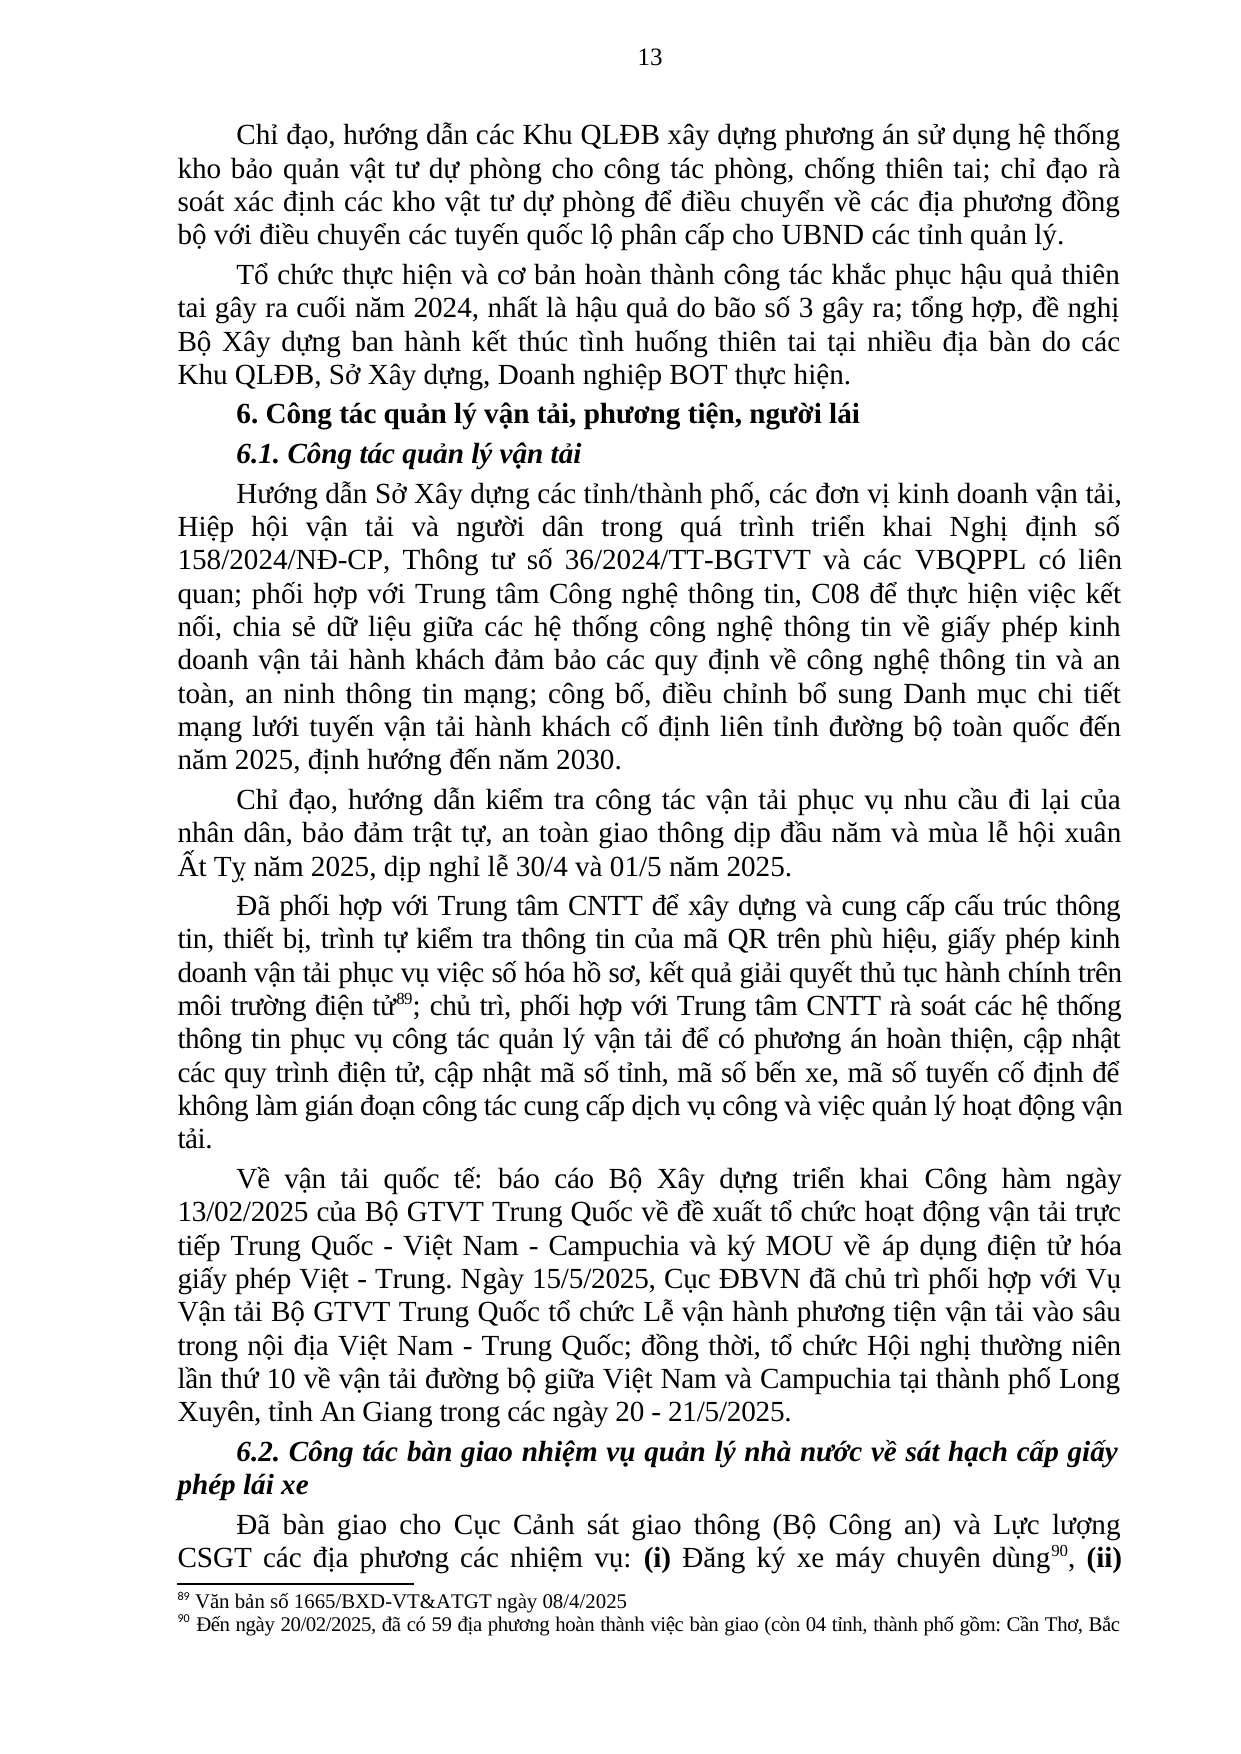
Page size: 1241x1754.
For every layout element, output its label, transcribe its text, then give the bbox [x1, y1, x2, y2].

text 6. Công tác quản lý vận tải, phương tiện, người lái [177, 397, 1122, 431]
text Hướng dẫn Sở Xây dựng các tỉnh/thành phố, các đơn vị kinh doanh vận tải, Hiệp hội vận tải và người dân trong quá trình triển khai Nghị định số 158/2024/NĐ-CP, Thông tư số 36/2024/TT-BGTVT và các VBQPPL có liên quan; phối hợp với Trung tâm Công nghệ thông tin, C08 để thực hiện việc kết nối, chia sẻ dữ liệu giữa các hệ thống công nghệ thông tin về giấy phép kinh doanh vận tải hành khách đảm bảo các quy định về công nghệ thông tin và an toàn, an ninh thông tin mạng; công bố, điều chỉnh bổ sung Danh mục chi tiết mạng lưới tuyến vận tải hành khách cố định liên tỉnh đường bộ toàn quốc đến năm 2025, định hướng đến năm 2030. [177, 476, 1122, 776]
list 6.2. Công tác bàn giao nhiệm vụ quản lý nhà nước về sát hạch cấp giấy phép lái xe [177, 1435, 1122, 1501]
text Đã phối hợp với Trung tâm CNTT để xây dựng và cung cấp cấu trúc thông tin, thiết bị, trình tự kiểm tra thông tin của mã QR trên phù hiệu, giấy phép kinh doanh vận tải phục vụ việc số hóa hồ sơ, kết quả giải quyết thủ tục hành chính trên môi trường điện tử; chủ trì, phối hợp với Trung tâm CNTT rà soát các hệ thống thông tin phục vụ công tác quản lý vận tải để có phương án hoàn thiện, cập nhật các quy trình điện tử, cập nhật mã số tỉnh, mã số bến xe, mã số tuyến cố định để không làm gián đoạn công tác cung cấp dịch vụ công và việc quản lý hoạt động vận tải. [177, 889, 1122, 1156]
list 6.1. Công tác quản lý vận tải [177, 437, 1122, 470]
text Chỉ đạo, hướng dẫn các Khu QLĐB xây dựng phương án sử dụng hệ thống kho bảo quản vật tư dự phòng cho công tác phòng, chống thiên tai; chỉ đạo rà soát xác định các kho vật tư dự phòng để điều chuyển về các địa phương đồng bộ với điều chuyển các tuyến quốc lộ phân cấp cho UBND các tỉnh quản lý. [177, 118, 1122, 251]
text Tổ chức thực hiện và cơ bản hoàn thành công tác khắc phục hậu quả thiên tai gây ra cuối năm 2024, nhất là hậu quả do bão số 3 gây ra; tổng hợp, đề nghị Bộ Xây dựng ban hành kết thúc tình huống thiên tai tại nhiều địa bàn do các Khu QLĐB, Sở Xây dựng, Doanh nghiệp BOT thực hiện. [177, 258, 1122, 391]
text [177, 1508, 1122, 1574]
text Về vận tải quốc tế: báo cáo Bộ Xây dựng triển khai Công hàm ngày 13/02/2025 của Bộ GTVT Trung Quốc về đề xuất tổ chức hoạt động vận tải trực tiếp Trung Quốc - Việt Nam - Campuchia và ký MOU về áp dụng điện tử hóa giấy phép Việt - Trung. Ngày 15/5/2025, Cục ĐBVN đã chủ trì phối hợp với Vụ Vận tải Bộ GTVT Trung Quốc tổ chức Lễ vận hành phương tiện vận tải vào sâu trong nội địa Việt Nam - Trung Quốc; đồng thời, tổ chức Hội nghị thường niên lần thứ 10 về vận tải đường bộ giữa Việt Nam và Campuchia tại thành phố Long Xuyên, tỉnh An Giang trong các ngày 20 - 21/5/2025. [177, 1162, 1122, 1428]
text Chỉ đạo, hướng dẫn kiểm tra công tác vận tải phục vụ nhu cầu đi lại của nhân dân, bảo đảm trật tự, an toàn giao thông dịp đầu năm và mùa lễ hội xuân Ất Tỵ năm 2025, dịp nghỉ lễ 30/4 và 01/5 năm 2025. [177, 783, 1122, 883]
